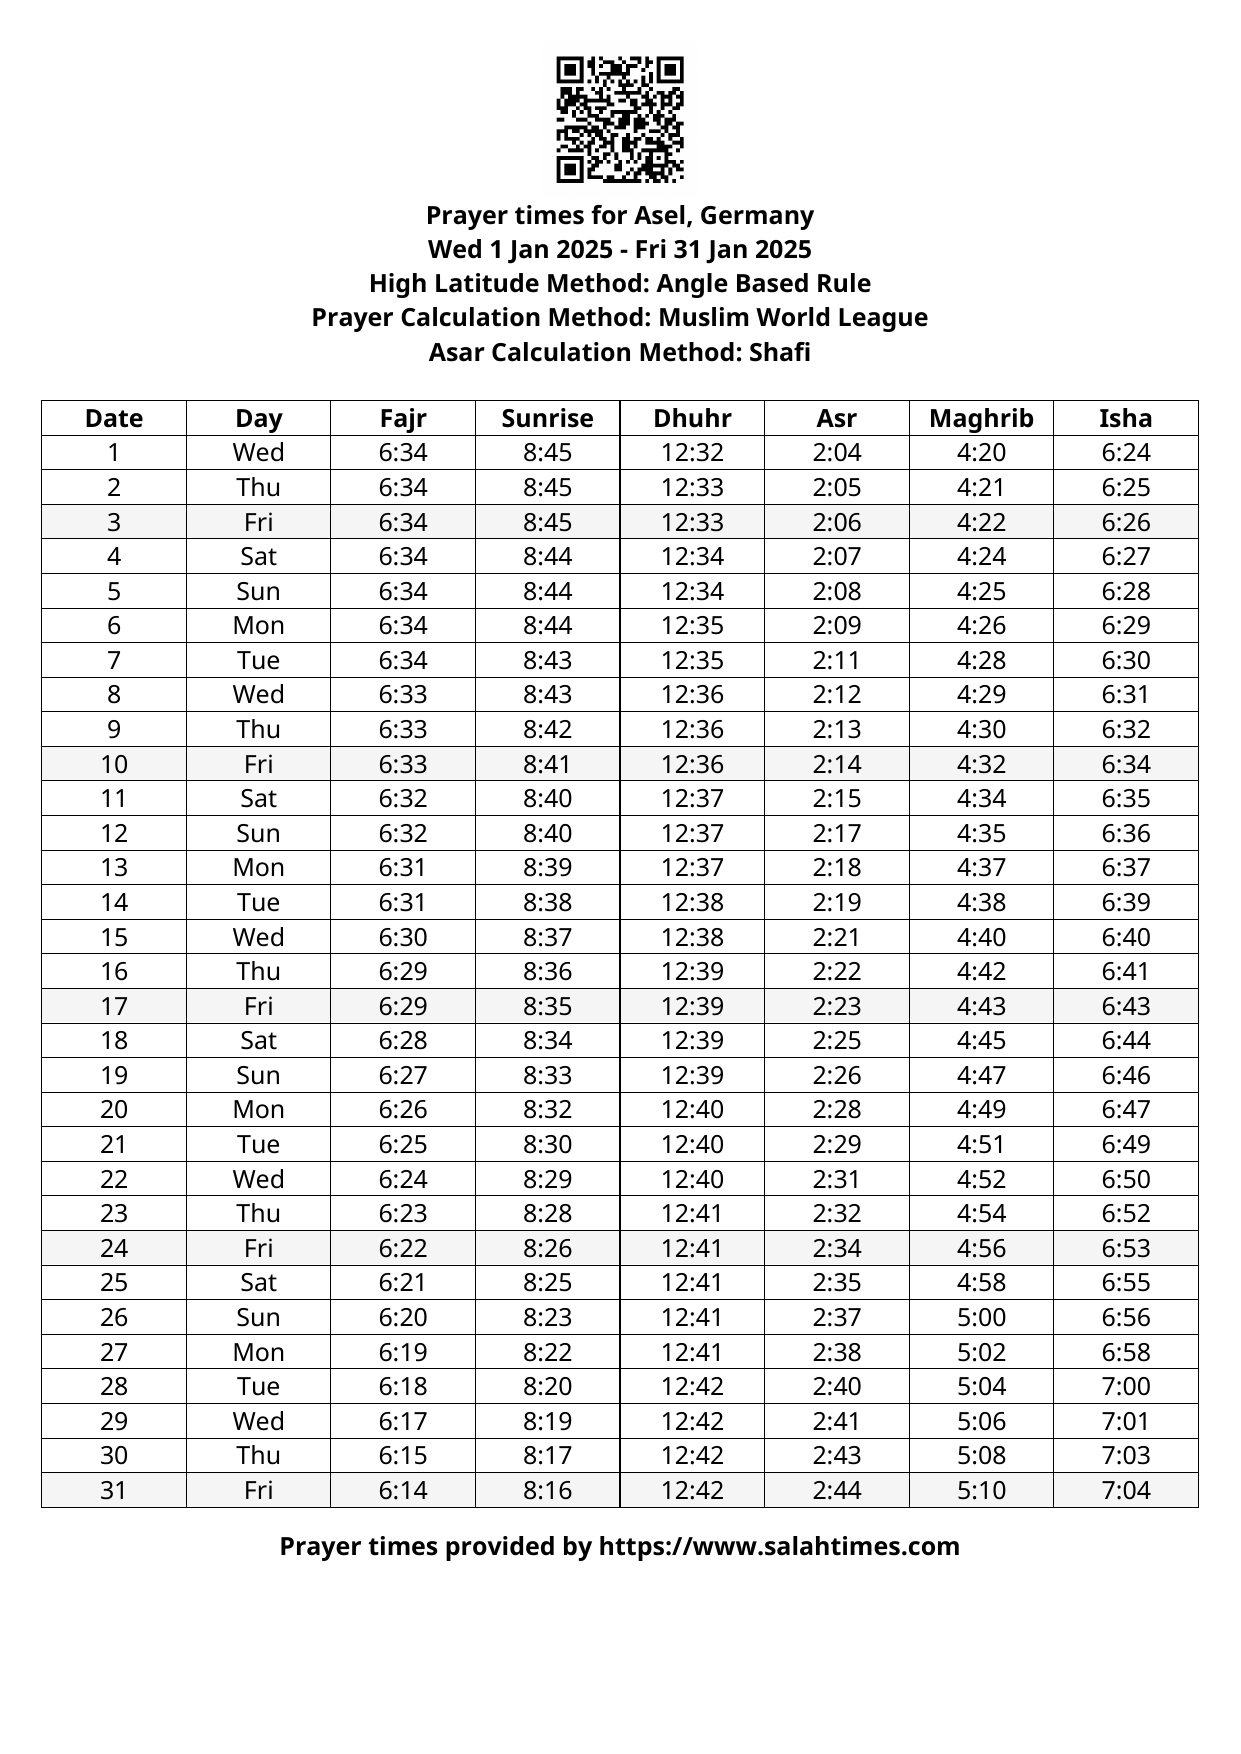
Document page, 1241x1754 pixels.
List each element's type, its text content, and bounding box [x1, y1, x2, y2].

text Prayer times for Asel, Germany [42, 198, 1198, 232]
text Prayer Calculation Method: Muslim World League [42, 300, 1198, 334]
table_cell 12:38 [621, 885, 764, 919]
table_cell 6:30 [1054, 643, 1198, 677]
table_cell 12:41 [621, 1266, 764, 1299]
table_cell 6:30 [331, 920, 475, 953]
table_cell 6:50 [1054, 1162, 1198, 1195]
table_cell 6:44 [1054, 1024, 1198, 1057]
table_cell 15 [42, 920, 186, 953]
table_cell 2:15 [765, 781, 909, 815]
table_cell 2:05 [765, 470, 909, 504]
table_cell 2:43 [765, 1439, 909, 1472]
table_cell 12 [42, 816, 186, 849]
text Asar Calculation Method: Shafi [42, 334, 1198, 368]
table_cell 6:34 [331, 609, 475, 642]
table_cell 8:45 [476, 436, 619, 469]
table_cell 12:33 [621, 470, 764, 504]
table_cell 12:37 [621, 851, 764, 884]
table_cell 6:21 [331, 1266, 475, 1299]
table_cell Sat [187, 1266, 330, 1299]
table_cell 6:55 [1054, 1266, 1198, 1299]
table_cell 9 [42, 712, 186, 746]
table_cell 6:15 [331, 1439, 475, 1472]
table_cell 6:17 [331, 1404, 475, 1437]
table_cell 5:08 [910, 1439, 1053, 1472]
table_cell 2 [42, 470, 186, 504]
table_cell 8:43 [476, 678, 619, 711]
table_cell 12:35 [621, 643, 764, 677]
table_cell 12:39 [621, 1024, 764, 1057]
table_cell 2:29 [765, 1127, 909, 1161]
table_cell 2:22 [765, 954, 909, 988]
table_cell 17 [42, 989, 186, 1022]
table_cell 14 [42, 885, 186, 919]
table_cell Thu [187, 954, 330, 988]
table_cell 6:18 [331, 1369, 475, 1403]
table_cell 6:32 [331, 781, 475, 815]
table_cell Fri [187, 1473, 330, 1507]
table_cell 10 [42, 747, 186, 780]
table_cell 4:21 [910, 470, 1053, 504]
table_cell 6:33 [331, 747, 475, 780]
table_cell 1 [42, 436, 186, 469]
table_cell 12:35 [621, 609, 764, 642]
table_cell 4:24 [910, 539, 1053, 573]
table_cell 8:30 [476, 1127, 619, 1161]
table_cell 12:41 [621, 1300, 764, 1334]
table_cell 4:45 [910, 1024, 1053, 1057]
table_cell 3 [42, 505, 186, 538]
table_cell 4:58 [910, 1266, 1053, 1299]
table_cell 6:39 [1054, 885, 1198, 919]
table_cell 28 [42, 1369, 186, 1403]
table_cell 30 [42, 1439, 186, 1472]
table_cell 12:39 [621, 989, 764, 1022]
table_cell 6:25 [331, 1127, 475, 1161]
table_cell 8:40 [476, 781, 619, 815]
table_cell 25 [42, 1266, 186, 1299]
table_cell 4:37 [910, 851, 1053, 884]
table_cell 4:20 [910, 436, 1053, 469]
table_cell 6:31 [1054, 678, 1198, 711]
table_cell 8:44 [476, 609, 619, 642]
table_cell Fri [187, 1231, 330, 1264]
table_cell Mon [187, 851, 330, 884]
table_cell 8:38 [476, 885, 619, 919]
table_cell Sun [187, 816, 330, 849]
table_cell 31 [42, 1473, 186, 1507]
table_cell Tue [187, 1127, 330, 1161]
table_cell 4:22 [910, 505, 1053, 538]
table_cell 12:41 [621, 1231, 764, 1264]
table_cell 12:33 [621, 505, 764, 538]
table_cell 2:09 [765, 609, 909, 642]
table_cell 27 [42, 1335, 186, 1368]
table_cell Wed [187, 436, 330, 469]
table_cell 12:34 [621, 574, 764, 607]
table_cell 6:49 [1054, 1127, 1198, 1161]
table_cell 8:40 [476, 816, 619, 849]
table_cell 6:56 [1054, 1300, 1198, 1334]
table_cell 8:26 [476, 1231, 619, 1264]
table_cell 6:28 [1054, 574, 1198, 607]
table_cell 6:20 [331, 1300, 475, 1334]
table_cell 12:40 [621, 1093, 764, 1126]
table_cell 12:36 [621, 747, 764, 780]
table_cell 8:44 [476, 539, 619, 573]
table_cell 6:47 [1054, 1093, 1198, 1126]
table_cell 8:32 [476, 1093, 619, 1126]
table_cell 4:34 [910, 781, 1053, 815]
table_cell 8:45 [476, 505, 619, 538]
table_cell 6:33 [331, 712, 475, 746]
table_cell 12:38 [621, 920, 764, 953]
table_cell Sun [187, 1300, 330, 1334]
table_cell 2:31 [765, 1162, 909, 1195]
table_cell Mon [187, 609, 330, 642]
table_cell 7 [42, 643, 186, 677]
table_cell 6:34 [331, 436, 475, 469]
table_cell 8:23 [476, 1300, 619, 1334]
table_cell 6:24 [1054, 436, 1198, 469]
table_cell 4:38 [910, 885, 1053, 919]
table_cell 7:03 [1054, 1439, 1198, 1472]
table_cell 20 [42, 1093, 186, 1126]
table_cell 8:17 [476, 1439, 619, 1472]
table_cell 4:52 [910, 1162, 1053, 1195]
table_cell 2:14 [765, 747, 909, 780]
table_header Day [187, 401, 330, 434]
table_cell 5:00 [910, 1300, 1053, 1334]
table_cell 7:04 [1054, 1473, 1198, 1507]
table_header Sunrise [476, 401, 619, 434]
table_cell Wed [187, 678, 330, 711]
table_cell Thu [187, 712, 330, 746]
text High Latitude Method: Angle Based Rule [42, 266, 1198, 300]
table_cell 6:34 [331, 505, 475, 538]
table_cell 2:04 [765, 436, 909, 469]
table_cell 5 [42, 574, 186, 607]
table_cell 5:04 [910, 1369, 1053, 1403]
table_cell 12:41 [621, 1196, 764, 1230]
table_cell 8:22 [476, 1335, 619, 1368]
table_cell 4:26 [910, 609, 1053, 642]
table_cell 4:49 [910, 1093, 1053, 1126]
table_cell 13 [42, 851, 186, 884]
table_cell 8:34 [476, 1024, 619, 1057]
table_cell 12:36 [621, 712, 764, 746]
table_cell 6:40 [1054, 920, 1198, 953]
table_cell 6:19 [331, 1335, 475, 1368]
table_cell 6:26 [1054, 505, 1198, 538]
table_cell 2:23 [765, 989, 909, 1022]
text Wed 1 Jan 2025 - Fri 31 Jan 2025 [42, 232, 1198, 266]
table_cell 4:25 [910, 574, 1053, 607]
table_cell 6:25 [1054, 470, 1198, 504]
table_cell 8:37 [476, 920, 619, 953]
table_cell 6:41 [1054, 954, 1198, 988]
table_cell 4:29 [910, 678, 1053, 711]
table_cell 2:12 [765, 678, 909, 711]
table_cell 6:27 [1054, 539, 1198, 573]
table_cell 2:26 [765, 1058, 909, 1092]
table_cell 7:00 [1054, 1369, 1198, 1403]
table_cell Fri [187, 989, 330, 1022]
table_cell Wed [187, 1162, 330, 1195]
table_cell 6 [42, 609, 186, 642]
table_cell 8:41 [476, 747, 619, 780]
table_cell 12:41 [621, 1335, 764, 1368]
table_cell 2:32 [765, 1196, 909, 1230]
table_cell 4:32 [910, 747, 1053, 780]
table_header Dhuhr [621, 401, 764, 434]
table_cell 6:27 [331, 1058, 475, 1092]
table_cell 12:39 [621, 954, 764, 988]
table_cell 2:38 [765, 1335, 909, 1368]
table_cell 8:45 [476, 470, 619, 504]
table_cell 8 [42, 678, 186, 711]
table_cell 6:24 [331, 1162, 475, 1195]
table_cell 4:40 [910, 920, 1053, 953]
table_cell Tue [187, 885, 330, 919]
table_cell 22 [42, 1162, 186, 1195]
table_cell 6:35 [1054, 781, 1198, 815]
table_cell 6:36 [1054, 816, 1198, 849]
table_cell 12:42 [621, 1473, 764, 1507]
table_cell 6:34 [331, 539, 475, 573]
table_cell Wed [187, 1404, 330, 1437]
table_cell 6:28 [331, 1024, 475, 1057]
table_cell 2:06 [765, 505, 909, 538]
table_cell 8:33 [476, 1058, 619, 1092]
table_cell Thu [187, 470, 330, 504]
table_cell 8:28 [476, 1196, 619, 1230]
table_cell 6:34 [331, 470, 475, 504]
table_cell 12:40 [621, 1127, 764, 1161]
table_cell 8:44 [476, 574, 619, 607]
table_cell 4:56 [910, 1231, 1053, 1264]
table_cell 5:10 [910, 1473, 1053, 1507]
table_cell 6:58 [1054, 1335, 1198, 1368]
table_cell 2:19 [765, 885, 909, 919]
table_cell 6:46 [1054, 1058, 1198, 1092]
table_cell 6:34 [331, 574, 475, 607]
table_cell Mon [187, 1093, 330, 1126]
table_cell 4:42 [910, 954, 1053, 988]
table_cell 6:53 [1054, 1231, 1198, 1264]
table_cell 12:42 [621, 1404, 764, 1437]
table_cell 24 [42, 1231, 186, 1264]
table_cell 8:19 [476, 1404, 619, 1437]
table_header Fajr [331, 401, 475, 434]
table_cell Fri [187, 505, 330, 538]
table_cell 2:18 [765, 851, 909, 884]
table_cell 12:37 [621, 781, 764, 815]
table_cell Fri [187, 747, 330, 780]
table_cell 6:37 [1054, 851, 1198, 884]
table_cell 6:14 [331, 1473, 475, 1507]
table_cell 11 [42, 781, 186, 815]
table_cell 6:29 [1054, 609, 1198, 642]
table_cell 2:07 [765, 539, 909, 573]
table_cell Sat [187, 1024, 330, 1057]
table_cell 2:11 [765, 643, 909, 677]
table_cell 12:36 [621, 678, 764, 711]
table_cell 4:28 [910, 643, 1053, 677]
table_cell 2:35 [765, 1266, 909, 1299]
table_cell 2:34 [765, 1231, 909, 1264]
table_cell Sat [187, 539, 330, 573]
table_cell 4:51 [910, 1127, 1053, 1161]
table_cell 6:26 [331, 1093, 475, 1126]
table_cell Sun [187, 1058, 330, 1092]
table_cell 6:22 [331, 1231, 475, 1264]
table_cell 12:39 [621, 1058, 764, 1092]
table_cell 2:37 [765, 1300, 909, 1334]
table_cell 12:34 [621, 539, 764, 573]
table_cell 6:52 [1054, 1196, 1198, 1230]
table_cell 7:01 [1054, 1404, 1198, 1437]
table_cell 12:40 [621, 1162, 764, 1195]
table_cell Sat [187, 781, 330, 815]
table_cell 12:32 [621, 436, 764, 469]
table_cell 2:41 [765, 1404, 909, 1437]
table_cell Wed [187, 920, 330, 953]
table_cell 18 [42, 1024, 186, 1057]
table_cell 4 [42, 539, 186, 573]
table_cell 6:32 [1054, 712, 1198, 746]
table_cell 16 [42, 954, 186, 988]
table_cell Mon [187, 1335, 330, 1368]
table_cell 23 [42, 1196, 186, 1230]
table_cell 12:37 [621, 816, 764, 849]
table_cell 6:33 [331, 678, 475, 711]
table_cell Sun [187, 574, 330, 607]
table_cell 4:35 [910, 816, 1053, 849]
text Prayer times provided by https://www.salahtimes.com [42, 1528, 1198, 1563]
table_cell 21 [42, 1127, 186, 1161]
table_cell 26 [42, 1300, 186, 1334]
table_cell 2:13 [765, 712, 909, 746]
table_cell 2:40 [765, 1369, 909, 1403]
table_cell 6:29 [331, 989, 475, 1022]
picture [542, 41, 699, 198]
table_cell 2:44 [765, 1473, 909, 1507]
table_header Asr [765, 401, 909, 434]
table_cell 8:20 [476, 1369, 619, 1403]
table_cell 6:23 [331, 1196, 475, 1230]
table_cell Thu [187, 1439, 330, 1472]
table_header Isha [1054, 401, 1198, 434]
table_cell 2:21 [765, 920, 909, 953]
table_cell 8:25 [476, 1266, 619, 1299]
table_cell 5:06 [910, 1404, 1053, 1437]
table_cell 8:42 [476, 712, 619, 746]
table_header Date [42, 401, 186, 434]
table_cell 8:35 [476, 989, 619, 1022]
table_cell 8:16 [476, 1473, 619, 1507]
table_cell Tue [187, 1369, 330, 1403]
table_cell 5:02 [910, 1335, 1053, 1368]
table_cell 4:54 [910, 1196, 1053, 1230]
table_cell 4:30 [910, 712, 1053, 746]
table_cell 29 [42, 1404, 186, 1437]
table_cell 6:32 [331, 816, 475, 849]
table_cell 6:29 [331, 954, 475, 988]
table_cell 12:42 [621, 1369, 764, 1403]
table_cell Thu [187, 1196, 330, 1230]
table_cell 6:34 [1054, 747, 1198, 780]
table_cell 6:31 [331, 851, 475, 884]
table_header Maghrib [910, 401, 1053, 434]
table_cell 8:39 [476, 851, 619, 884]
table_cell 2:25 [765, 1024, 909, 1057]
table_cell 6:34 [331, 643, 475, 677]
table_cell 8:36 [476, 954, 619, 988]
table_cell 4:43 [910, 989, 1053, 1022]
table_cell 12:42 [621, 1439, 764, 1472]
table_cell 4:47 [910, 1058, 1053, 1092]
table_cell 2:08 [765, 574, 909, 607]
table_cell 2:17 [765, 816, 909, 849]
table_cell 19 [42, 1058, 186, 1092]
table_cell 6:43 [1054, 989, 1198, 1022]
table_cell 8:43 [476, 643, 619, 677]
table_cell 6:31 [331, 885, 475, 919]
table_cell Tue [187, 643, 330, 677]
table_cell 8:29 [476, 1162, 619, 1195]
table_cell 2:28 [765, 1093, 909, 1126]
